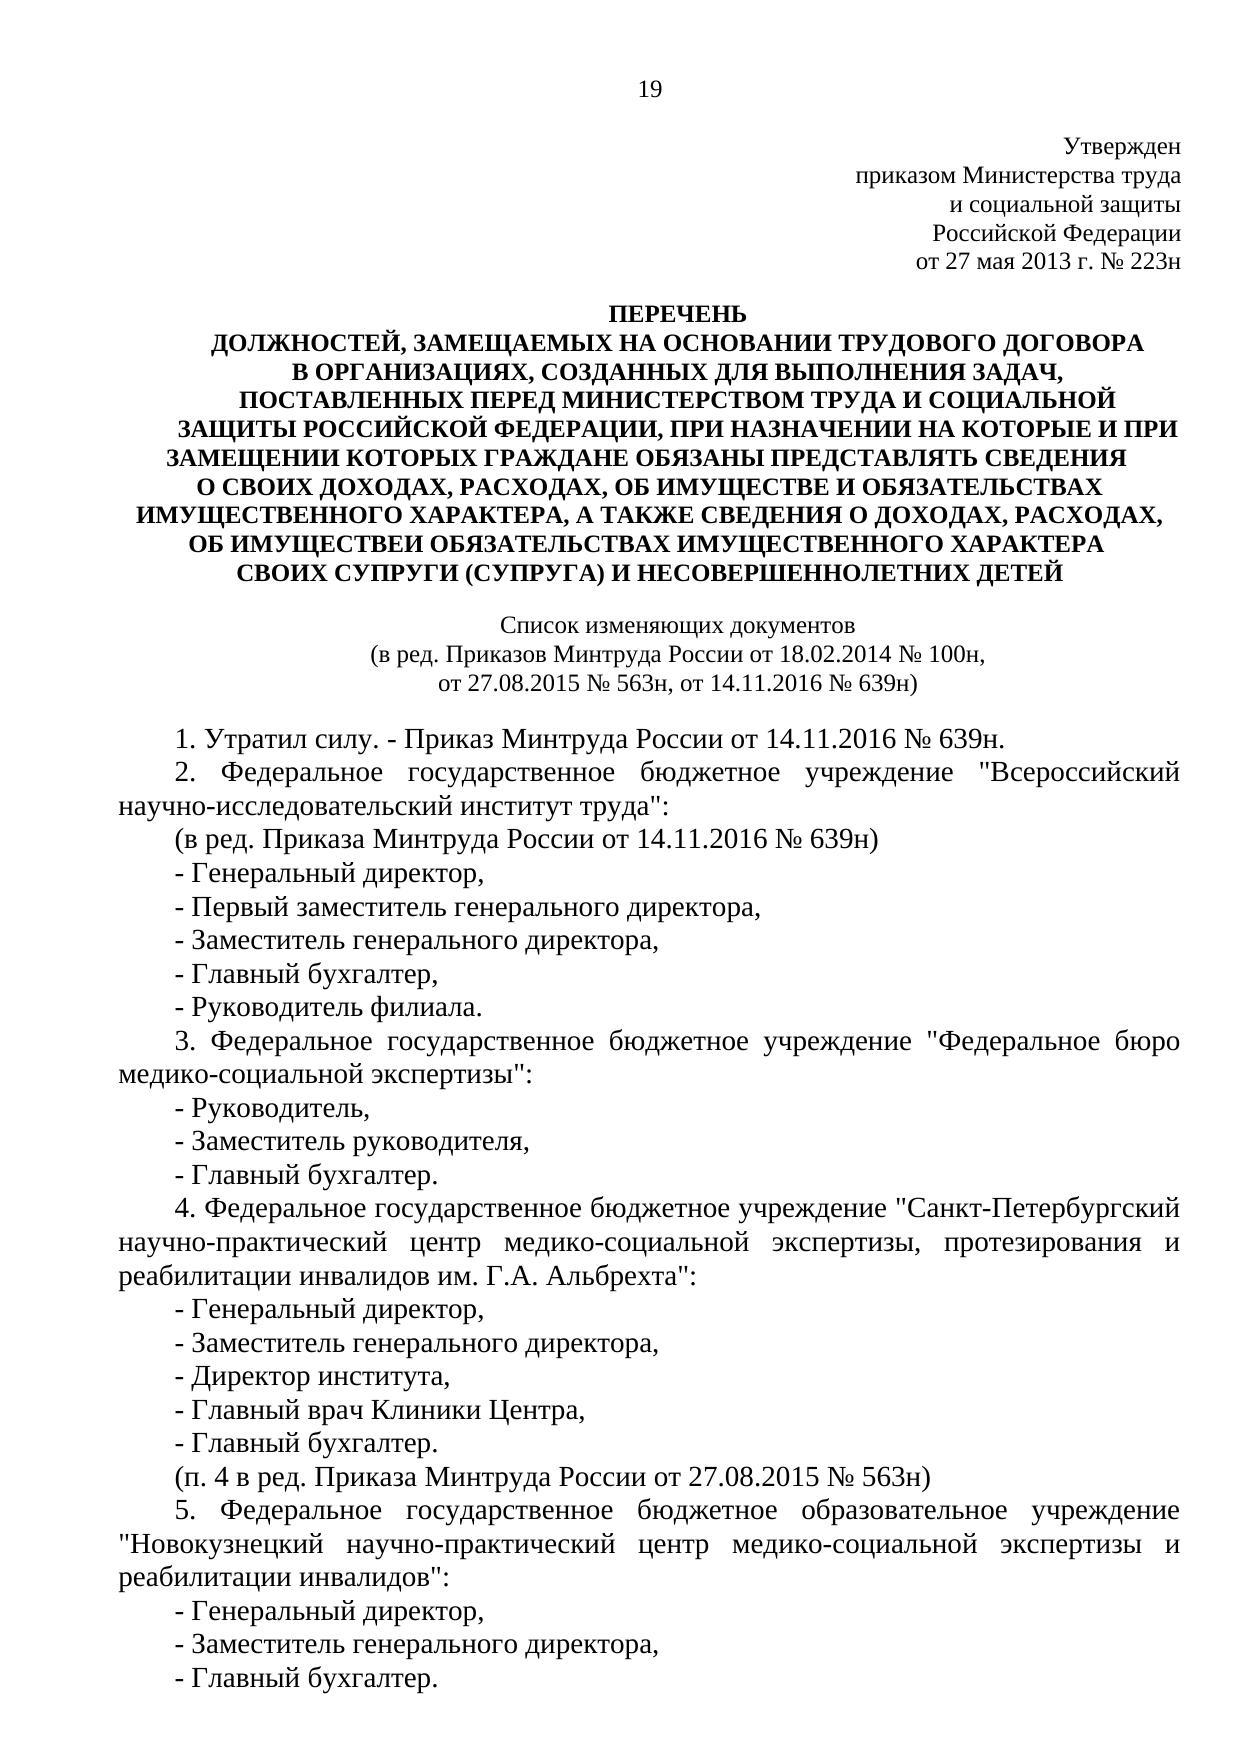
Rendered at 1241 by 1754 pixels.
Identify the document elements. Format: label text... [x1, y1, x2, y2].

text (п. 4 в ред. Приказа Минтруда России от 27.08.2015 № 563н) [118, 1459, 1181, 1492]
text - Генеральный директор, [118, 855, 1181, 889]
text и социальной защиты [118, 189, 1181, 218]
text - Генеральный директор, [118, 1593, 1181, 1627]
text - Главный бухгалтер. [118, 1425, 1181, 1459]
text от 27.08.2015 № 563н, от 14.11.2016 № 639н) [118, 668, 1181, 697]
text 2. Федеральное государственное бюджетное учреждение "Всероссийский научно-исследовательский институт труда": [118, 754, 1181, 822]
text - Заместитель генерального директора, [118, 922, 1181, 956]
text ЗАЩИТЫ РОССИЙСКОЙ ФЕДЕРАЦИИ, ПРИ НАЗНАЧЕНИИ НА КОТОРЫЕ И ПРИ ЗАМЕЩЕНИИ КОТОРЫХ ГРАЖДАНЕ ОБЯЗАНЫ ПРЕДСТАВЛЯТЬ СВЕДЕНИЯ О СВОИХ ДОХОДАХ, РАСХОДАХ, ОБ ИМУЩЕСТВЕ И ОБЯЗАТЕЛЬСТВАХ ИМУЩЕСТВЕННОГО ХАРАКТЕРА, А ТАКЖЕ СВЕДЕНИЯ О ДОХОДАХ, РАСХОДАХ, ОБ ИМУЩЕСТВЕИ ОБЯЗАТЕЛЬСТВАХ ИМУЩЕСТВЕННОГО ХАРАКТЕРА СВОИХ СУПРУГИ (СУПРУГА) И НЕСОВЕРШЕННОЛЕТНИХ ДЕТЕЙ [118, 414, 1181, 587]
text В ОРГАНИЗАЦИЯХ, СОЗДАННЫХ ДЛЯ ВЫПОЛНЕНИЯ ЗАДАЧ, [118, 357, 1181, 385]
text (в ред. Приказов Минтруда России от 18.02.2014 № 100н, [118, 639, 1181, 668]
text - Генеральный директор, [118, 1291, 1181, 1325]
text 3. Федеральное государственное бюджетное учреждение "Федеральное бюро медико-социальной экспертизы": [118, 1023, 1181, 1090]
text - Главный врач Клиники Центра, [118, 1392, 1181, 1425]
text Список изменяющих документов [118, 611, 1181, 639]
text - Заместитель руководителя, [118, 1123, 1181, 1157]
text - Главный бухгалтер, [118, 956, 1181, 989]
text (в ред. Приказа Минтруда России от 14.11.2016 № 639н) [118, 822, 1181, 855]
text 5. Федеральное государственное бюджетное образовательное учреждение "Новокузнецкий научно-практический центр медико-социальной экспертизы и реабилитации инвалидов": [118, 1492, 1181, 1593]
text - Руководитель, [118, 1090, 1181, 1123]
text ПОСТАВЛЕННЫХ ПЕРЕД МИНИСТЕРСТВОМ ТРУДА И СОЦИАЛЬНОЙ [118, 385, 1181, 414]
text - Главный бухгалтер. [118, 1157, 1181, 1191]
text - Заместитель генерального директора, [118, 1627, 1181, 1660]
text Утвержден [118, 131, 1181, 160]
text приказом Министерства труда [118, 160, 1181, 189]
text от 27 мая 2013 г. № 223н [118, 246, 1181, 275]
text - Первый заместитель генерального директора, [118, 889, 1181, 922]
text - Руководитель филиала. [118, 989, 1181, 1023]
text - Директор института, [118, 1358, 1181, 1392]
text ДОЛЖНОСТЕЙ, ЗАМЕЩАЕМЫХ НА ОСНОВАНИИ ТРУДОВОГО ДОГОВОРА [118, 328, 1181, 357]
text 4. Федеральное государственное бюджетное учреждение "Санкт-Петербургский научно-практический центр медико-социальной экспертизы, протезирования и реабилитации инвалидов им. Г.А. Альбрехта": [118, 1191, 1181, 1291]
text - Главный бухгалтер. [118, 1660, 1181, 1694]
text Российской Федерации [118, 218, 1181, 246]
text ПЕРЕЧЕНЬ [118, 299, 1181, 328]
text 1. Утратил силу. - Приказ Минтруда России от 14.11.2016 № 639н. [118, 721, 1181, 754]
text - Заместитель генерального директора, [118, 1325, 1181, 1358]
